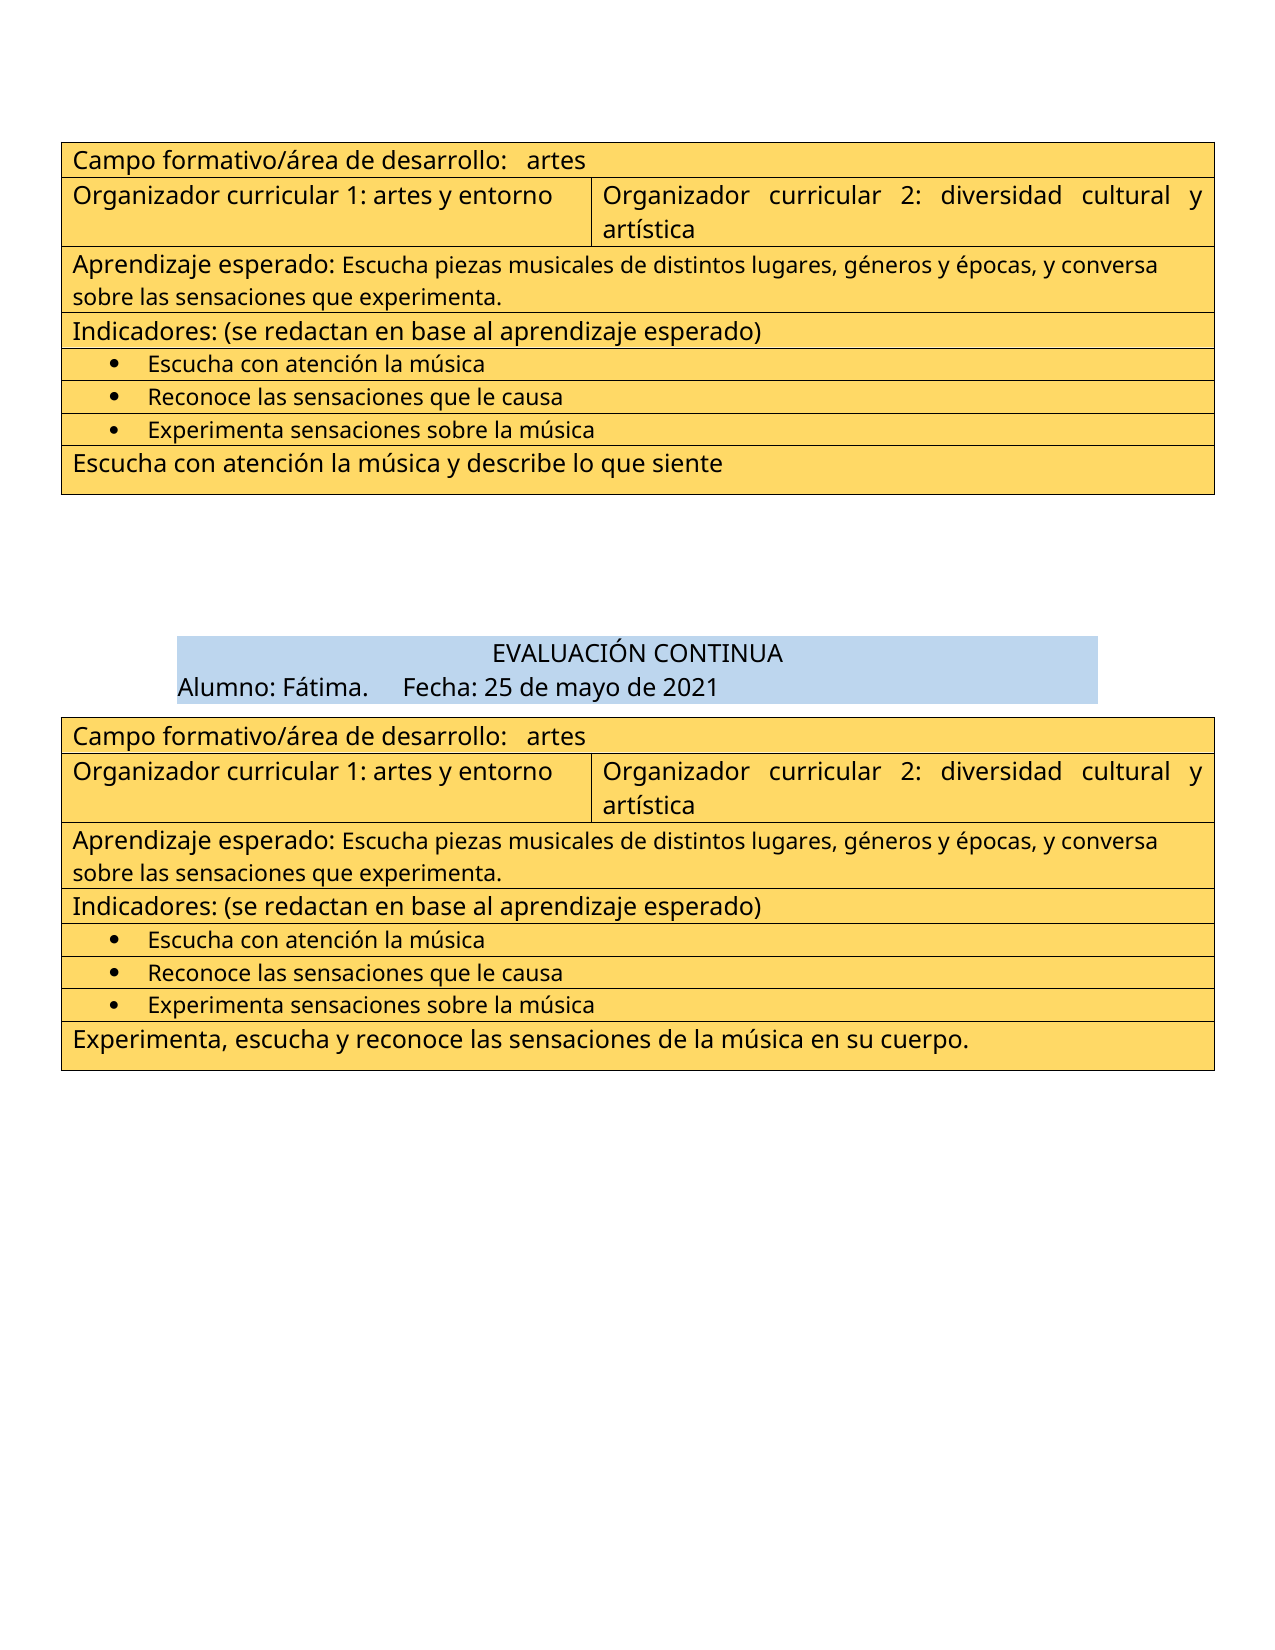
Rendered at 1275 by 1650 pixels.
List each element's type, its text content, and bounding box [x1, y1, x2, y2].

table_cell Aprendizaje esperado: Escucha piezas musicales de distintos lugares, géneros y épocas, y conversa sobre las sensaciones que experimenta. [62, 247, 1214, 312]
table_cell Reconoce las sensaciones que le causa [62, 957, 1214, 988]
table_cell Escucha con atención la música [62, 924, 1214, 956]
table_cell Organizador curricular 2: diversidad cultural y artística [592, 178, 1214, 246]
table_cell Organizador curricular 2: diversidad cultural y artística [592, 754, 1214, 822]
table_cell Reconoce las sensaciones que le causa [62, 381, 1214, 413]
table_cell Escucha con atención la música y describe lo que siente [62, 446, 1214, 494]
table_cell Escucha con atención la música [62, 349, 1214, 380]
table_cell Organizador curricular 1: artes y entorno [62, 754, 591, 822]
text Alumno: Fátima. Fecha: 25 de mayo de 2021 [177, 670, 1098, 704]
text EVALUACIÓN CONTINUA [177, 636, 1098, 670]
table_cell Experimenta sensaciones sobre la música [62, 414, 1214, 445]
table_cell Indicadores: (se redactan en base al aprendizaje esperado) [62, 313, 1214, 347]
table_header Campo formativo/área de desarrollo: artes [62, 718, 1214, 752]
table_header Campo formativo/área de desarrollo: artes [62, 143, 1214, 177]
table_cell Experimenta sensaciones sobre la música [62, 989, 1214, 1021]
table_cell Indicadores: (se redactan en base al aprendizaje esperado) [62, 889, 1214, 923]
table_cell Experimenta, escucha y reconoce las sensaciones de la música en su cuerpo. [62, 1022, 1214, 1070]
table_cell Aprendizaje esperado: Escucha piezas musicales de distintos lugares, géneros y épocas, y conversa sobre las sensaciones que experimenta. [62, 823, 1214, 888]
table_cell Organizador curricular 1: artes y entorno [62, 178, 591, 246]
